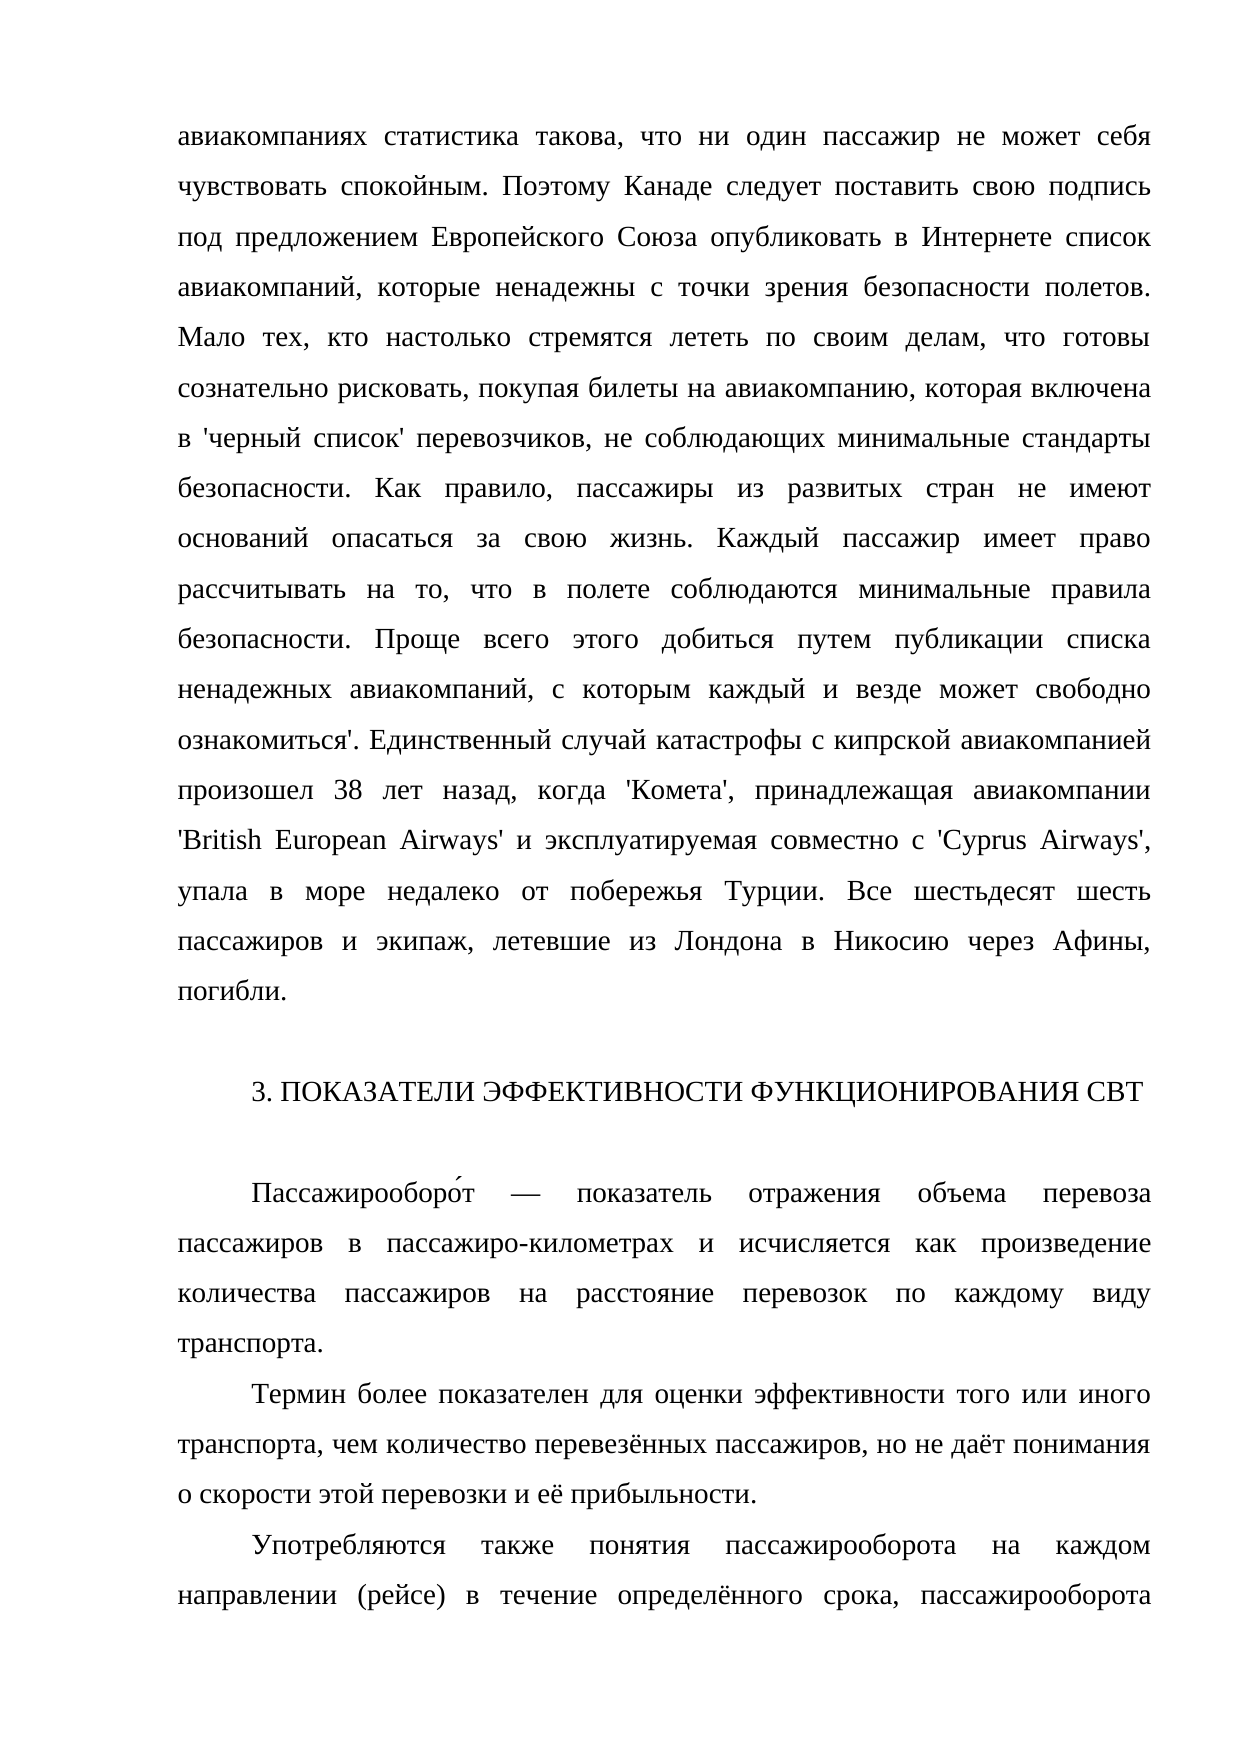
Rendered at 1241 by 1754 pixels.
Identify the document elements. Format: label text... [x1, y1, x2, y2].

text Пассажирооборо́т — показатель отражения объема перевоза пассажиров в пассажиро-километрах и исчисляется как произведение количества пассажиров на расстояние перевозок по каждому виду транспорта. [177, 1175, 1152, 1359]
text 3. Показатели эффективности функционирования СВТ [177, 1074, 1152, 1108]
text Термин более показателен для оценки эффективности того или иного транспорта, чем количество перевезённых пассажиров, но не даёт понимания о скорости этой перевозки и её прибыльности. [177, 1376, 1152, 1510]
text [177, 1527, 1152, 1611]
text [177, 118, 1152, 1007]
